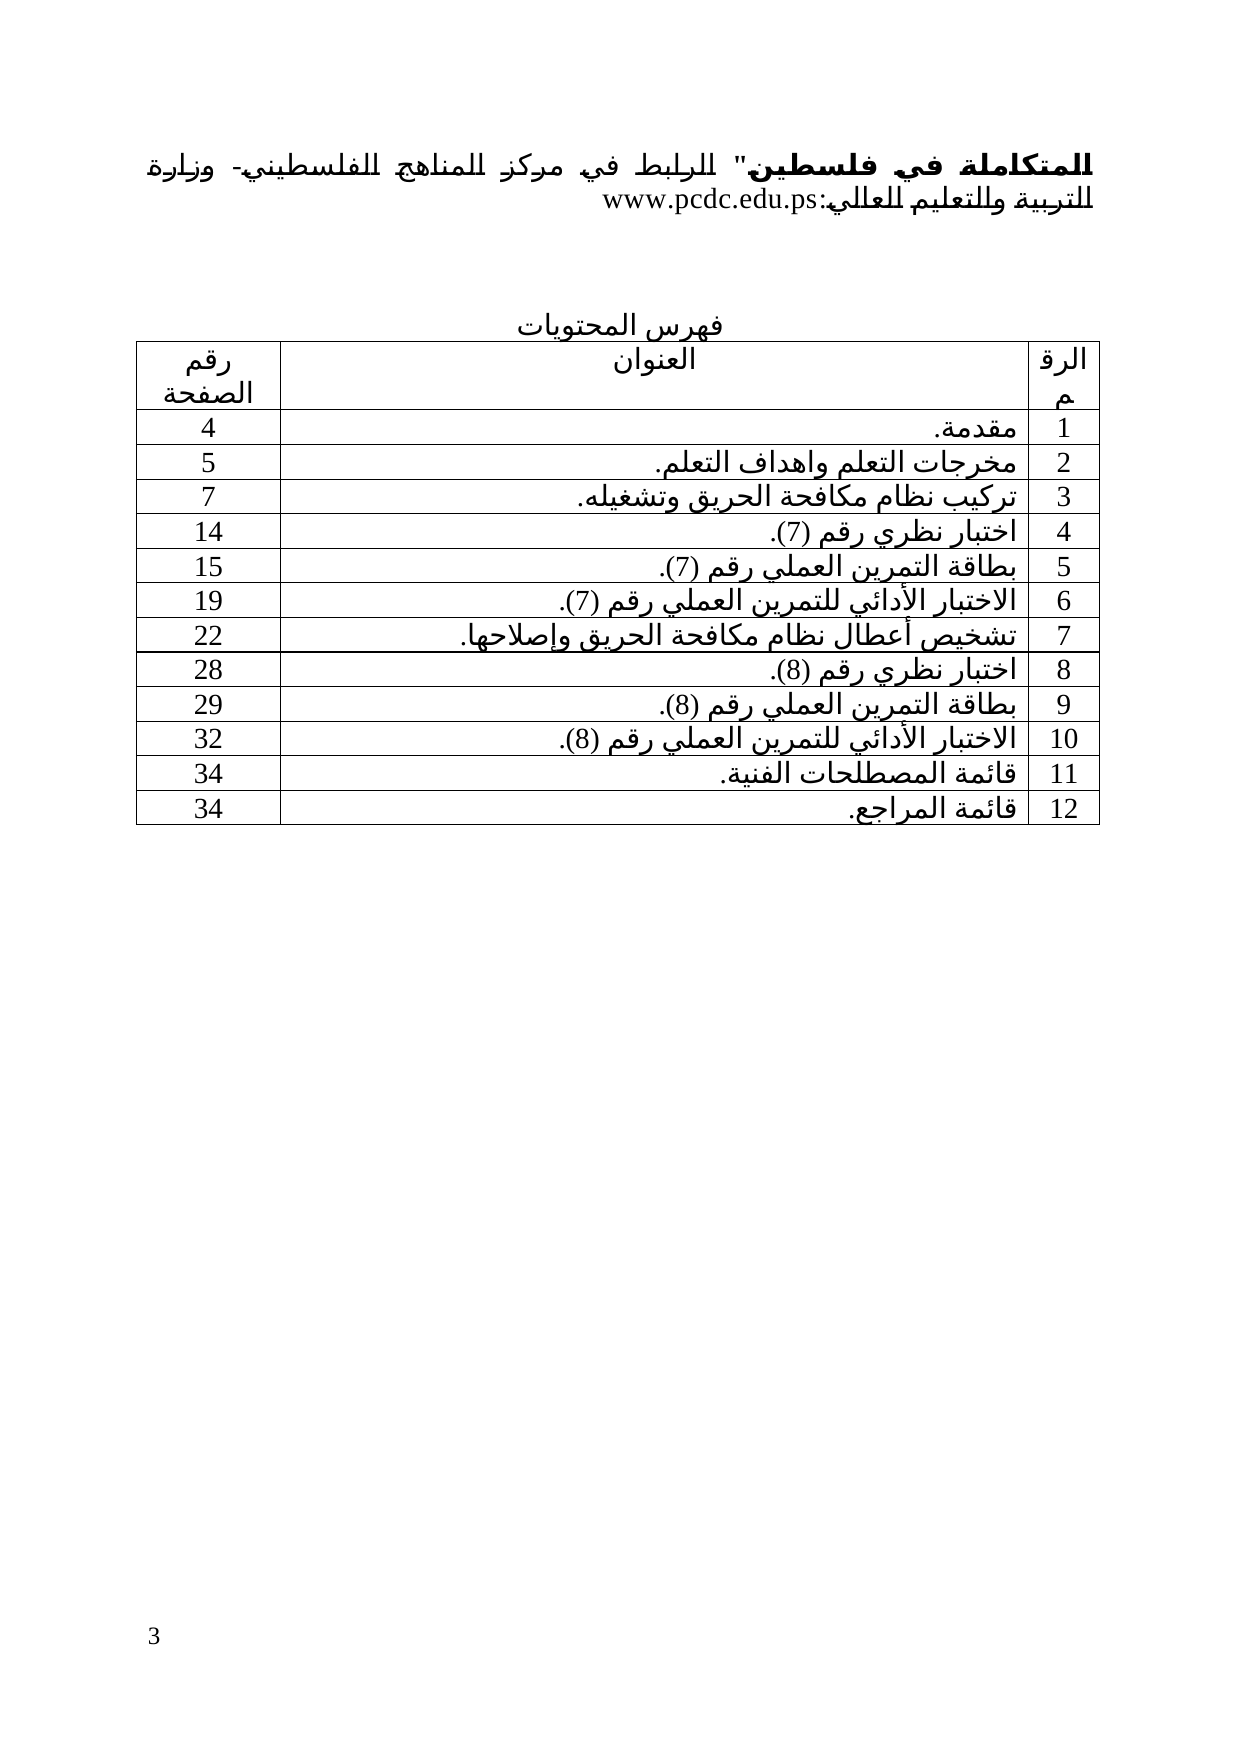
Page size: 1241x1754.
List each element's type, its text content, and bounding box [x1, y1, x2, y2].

table_cell الاختبار الأدائي للتمرين العملي رقم (7). [281, 583, 1028, 617]
table_cell تشخيص أعطال نظام مكافحة الحريق وإصلاحها. [281, 618, 1028, 651]
table_cell مخرجات التعلم واهداف التعلم. [281, 445, 1028, 478]
table_cell 3 [1029, 480, 1099, 513]
table_header العنوان [281, 342, 1028, 409]
table_cell 4 [1029, 514, 1099, 548]
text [148, 148, 1092, 215]
table_cell 11 [1029, 756, 1099, 790]
table_cell اختبار نظري رقم (7). [281, 514, 1028, 548]
table_cell 9 [1029, 687, 1099, 721]
table_cell 4 [137, 410, 280, 444]
table_cell قائمة المصطلحات الفنية. [281, 756, 1028, 790]
table_cell 1 [1029, 410, 1099, 444]
table_cell مقدمة. [281, 410, 1028, 444]
table_cell 28 [137, 653, 280, 686]
table_cell 14 [137, 514, 280, 548]
table_cell اختبار نظري رقم (8). [281, 653, 1028, 686]
table_cell 6 [1029, 583, 1099, 617]
table_cell 5 [1029, 549, 1099, 582]
table_cell 15 [137, 549, 280, 582]
text فهرس المحتويات [148, 308, 1092, 341]
table_cell 34 [137, 756, 280, 790]
table_cell 12 [1029, 791, 1099, 824]
table_cell 29 [137, 687, 280, 721]
table_cell 2 [1029, 445, 1099, 478]
table_cell 5 [137, 445, 280, 478]
table_cell 7 [137, 480, 280, 513]
table_cell 7 [1029, 618, 1099, 651]
table_cell تركيب نظام مكافحة الحريق وتشغيله. [281, 480, 1028, 513]
table_cell 19 [137, 583, 280, 617]
table_cell 34 [137, 791, 280, 824]
table_cell 8 [1029, 653, 1099, 686]
table_cell 22 [137, 618, 280, 651]
table_cell الاختبار الأدائي للتمرين العملي رقم (8). [281, 722, 1028, 755]
table_cell بطاقة التمرين العملي رقم (7). [281, 549, 1028, 582]
table_cell قائمة المراجع. [281, 791, 1028, 824]
table_cell بطاقة التمرين العملي رقم (8). [281, 687, 1028, 721]
table_cell 10 [1029, 722, 1099, 755]
table_header رقم الصفحة [137, 342, 280, 409]
table_cell 32 [137, 722, 280, 755]
table_header الرقم [1029, 342, 1099, 409]
